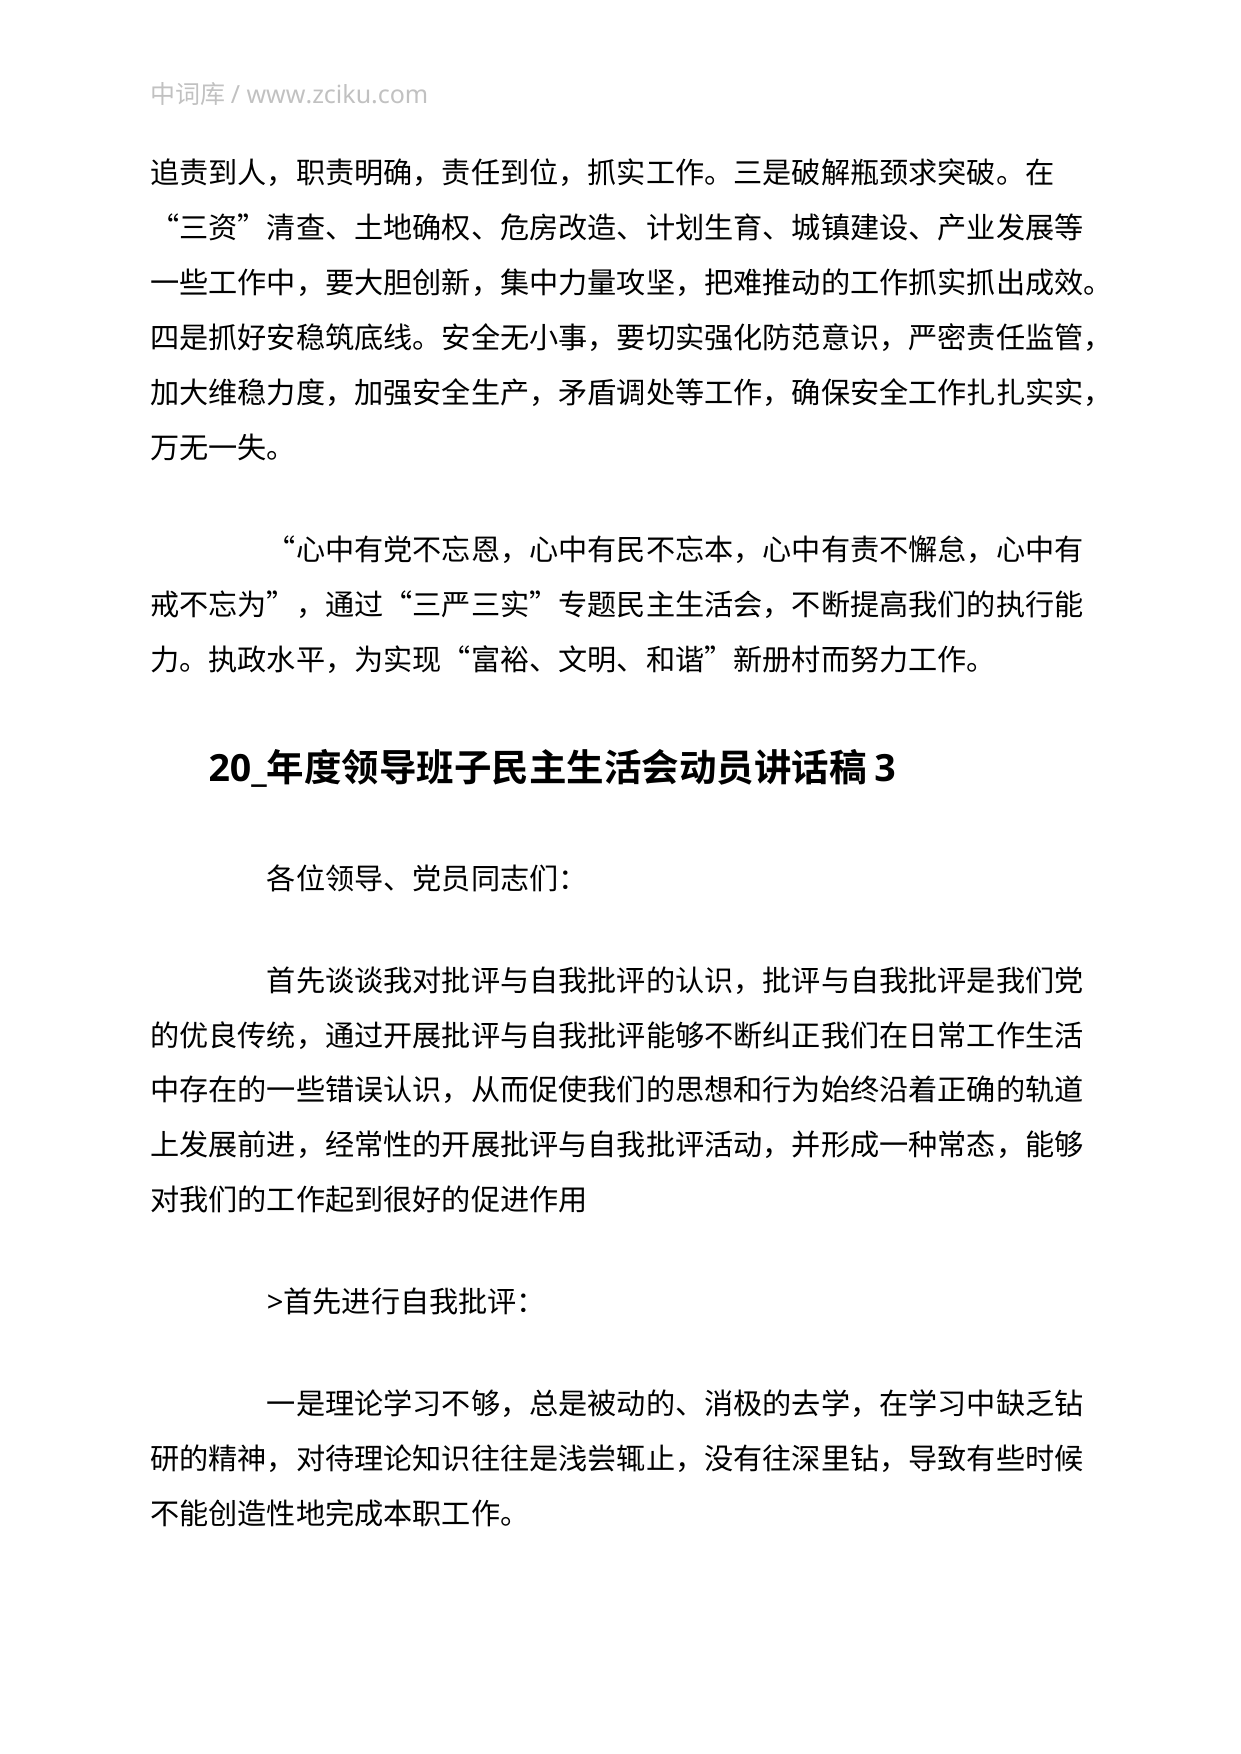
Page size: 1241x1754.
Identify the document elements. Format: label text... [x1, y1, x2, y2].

text 一是理论学习不够，总是被动的、消极的去学，在学习中缺乏钻研的精神，对待理论知识往往是浅尝辄止，没有往深里钻，导致有些时候不能创造性地完成本职工作。 [150, 1381, 1090, 1533]
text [150, 150, 1090, 467]
text >首先进行自我批评： [150, 1278, 1090, 1321]
text 20_年度领导班子民主生活会动员讲话稿3 [150, 738, 1090, 792]
text 首先谈谈我对批评与自我批评的认识，批评与自我批评是我们党的优良传统，通过开展批评与自我批评能够不断纠正我们在日常工作生活中存在的一些错误认识，从而促使我们的思想和行为始终沿着正确的轨道上发展前进，经常性的开展批评与自我批评活动，并形成一种常态，能够对我们的工作起到很好的促进作用 [150, 957, 1090, 1219]
text “心中有党不忘恩，心中有民不忘本，心中有责不懈怠，心中有戒不忘为”，通过“三严三实”专题民主生活会，不断提高我们的执行能力。执政水平，为实现“富裕、文明、和谐”新册村而努力工作。 [150, 526, 1090, 678]
text 各位领导、党员同志们： [150, 855, 1090, 898]
